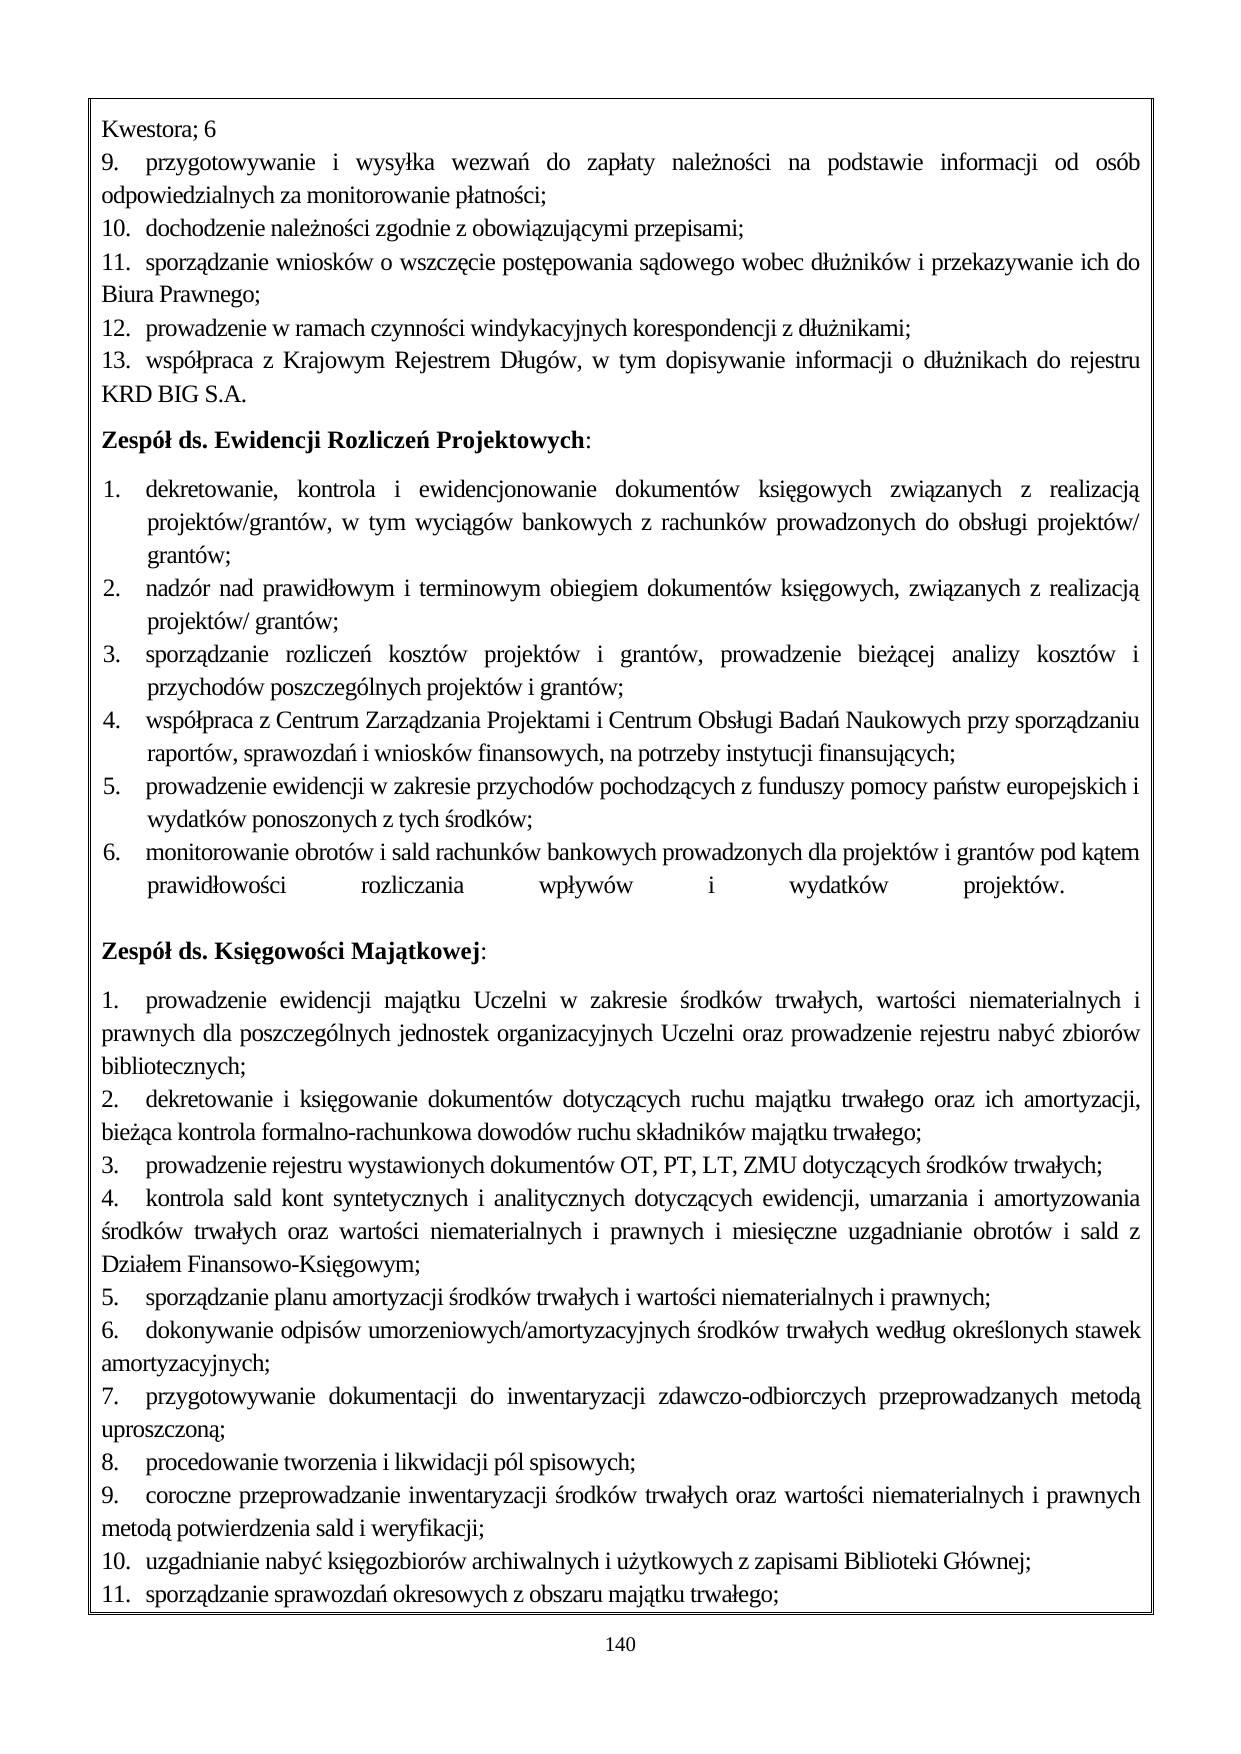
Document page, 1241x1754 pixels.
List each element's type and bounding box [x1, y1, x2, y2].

table_cell [91, 99, 1151, 1612]
